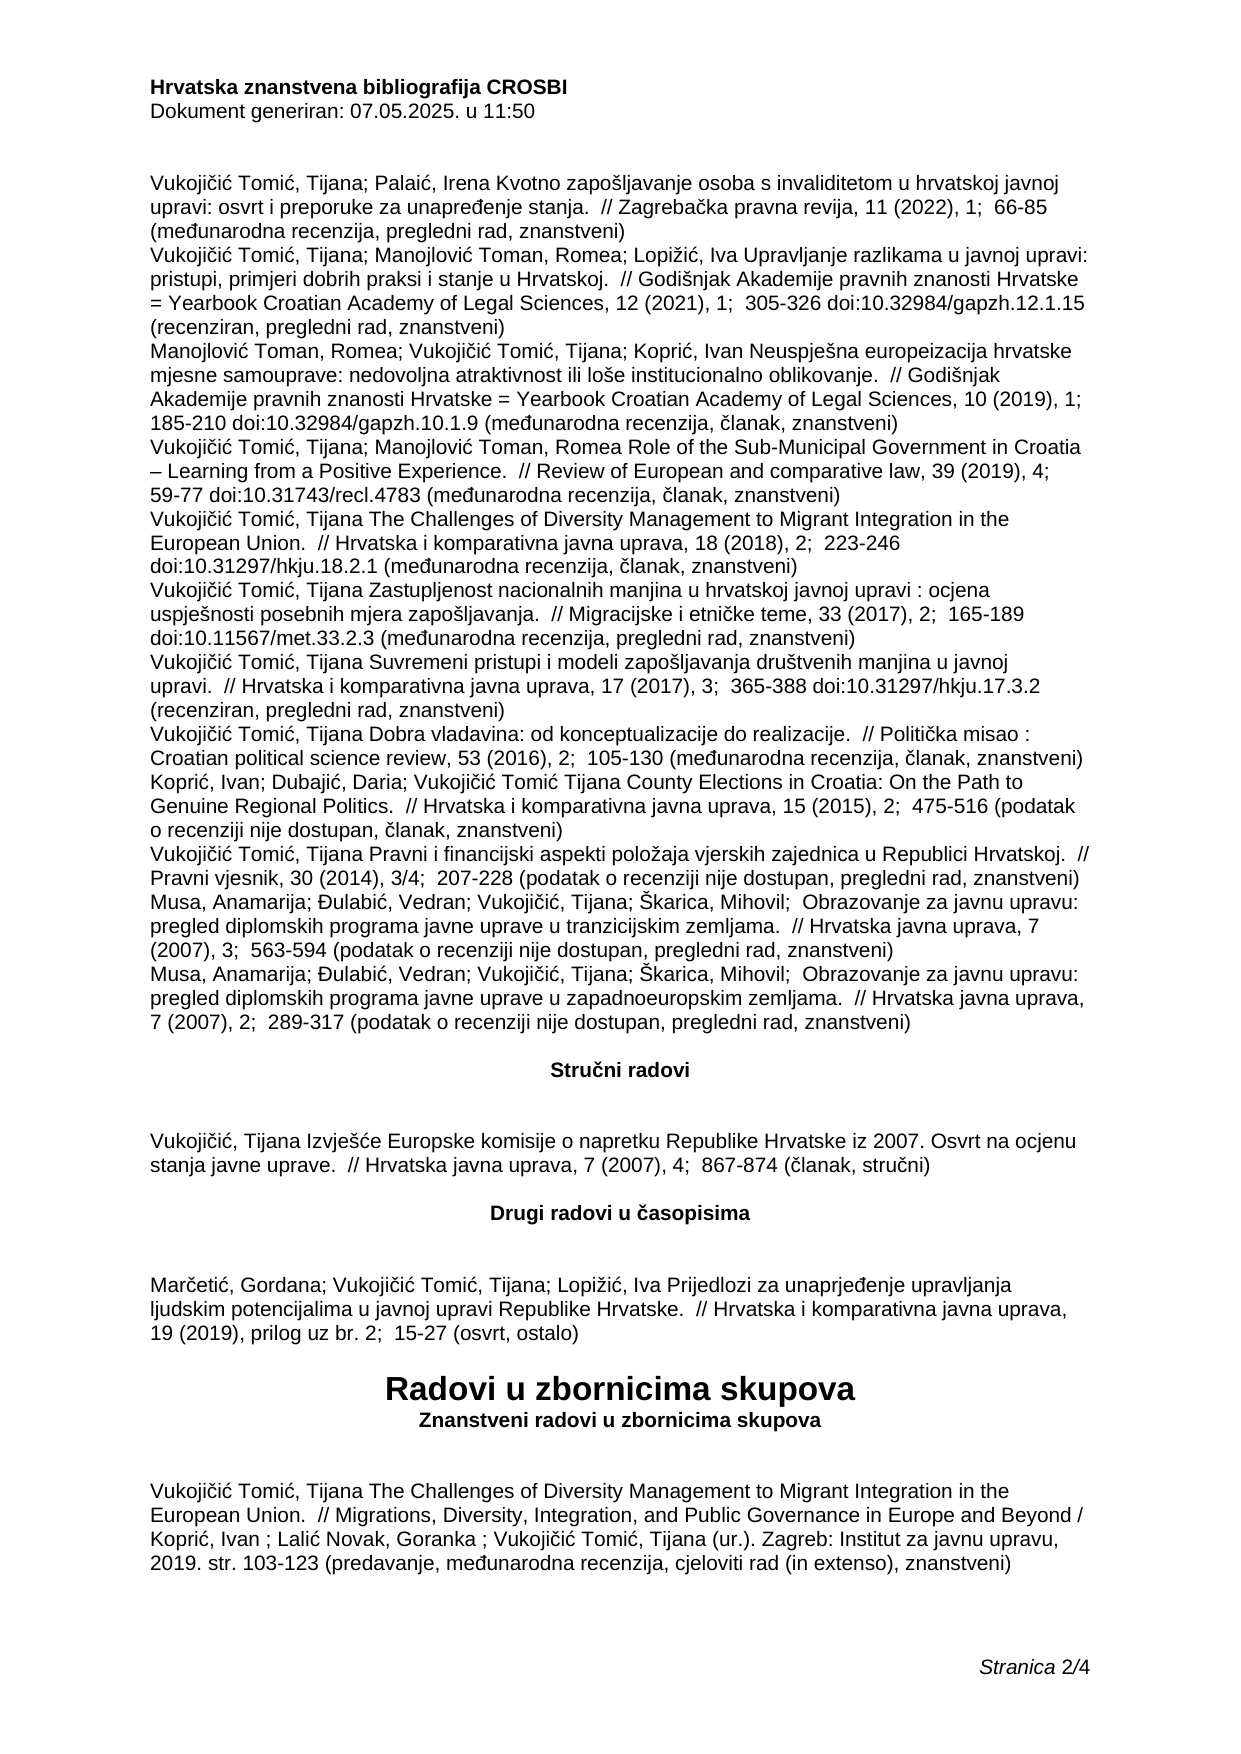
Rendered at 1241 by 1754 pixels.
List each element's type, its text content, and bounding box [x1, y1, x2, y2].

subtitle Drugi radovi u časopisima [150, 1201, 1090, 1225]
text Vukojičić Tomić, Tijana [150, 650, 1090, 722]
text Vukojičić Tomić, Tijana; Manojlović Toman, Romea [150, 434, 1090, 506]
text Vukojičić Tomić, Tijana [150, 506, 1090, 578]
subtitle Znanstveni radovi u zbornicima skupova [150, 1407, 1090, 1431]
text Vukojičić Tomić, Tijana [150, 1479, 1090, 1575]
text Vukojičić, Tijana [150, 1129, 1090, 1177]
text Manojlović Toman, Romea; Vukojičić Tomić, Tijana; Koprić, Ivan [150, 339, 1090, 434]
text Koprić, Ivan; Dubajić, Daria; Vukojičić Tomić Tijana [150, 770, 1090, 842]
text Vukojičić Tomić, Tijana; Manojlović Toman, Romea; Lopižić, Iva [150, 243, 1090, 339]
subtitle Stručni radovi [150, 1057, 1090, 1081]
subtitle Radovi u zbornicima skupova [150, 1369, 1090, 1407]
text Vukojičić Tomić, Tijana [150, 722, 1090, 770]
text Vukojičić Tomić, Tijana; Palaić, Irena [150, 171, 1090, 243]
text Vukojičić Tomić, Tijana [150, 578, 1090, 650]
text Vukojičić Tomić, Tijana [150, 842, 1090, 890]
text Musa, Anamarija; Đulabić, Vedran; Vukojičić, Tijana; Škarica, Mihovil; [150, 962, 1090, 1033]
text Marčetić, Gordana; Vukojičić Tomić, Tijana; Lopižić, Iva [150, 1273, 1090, 1345]
text Musa, Anamarija; Đulabić, Vedran; Vukojičić, Tijana; Škarica, Mihovil; [150, 890, 1090, 962]
